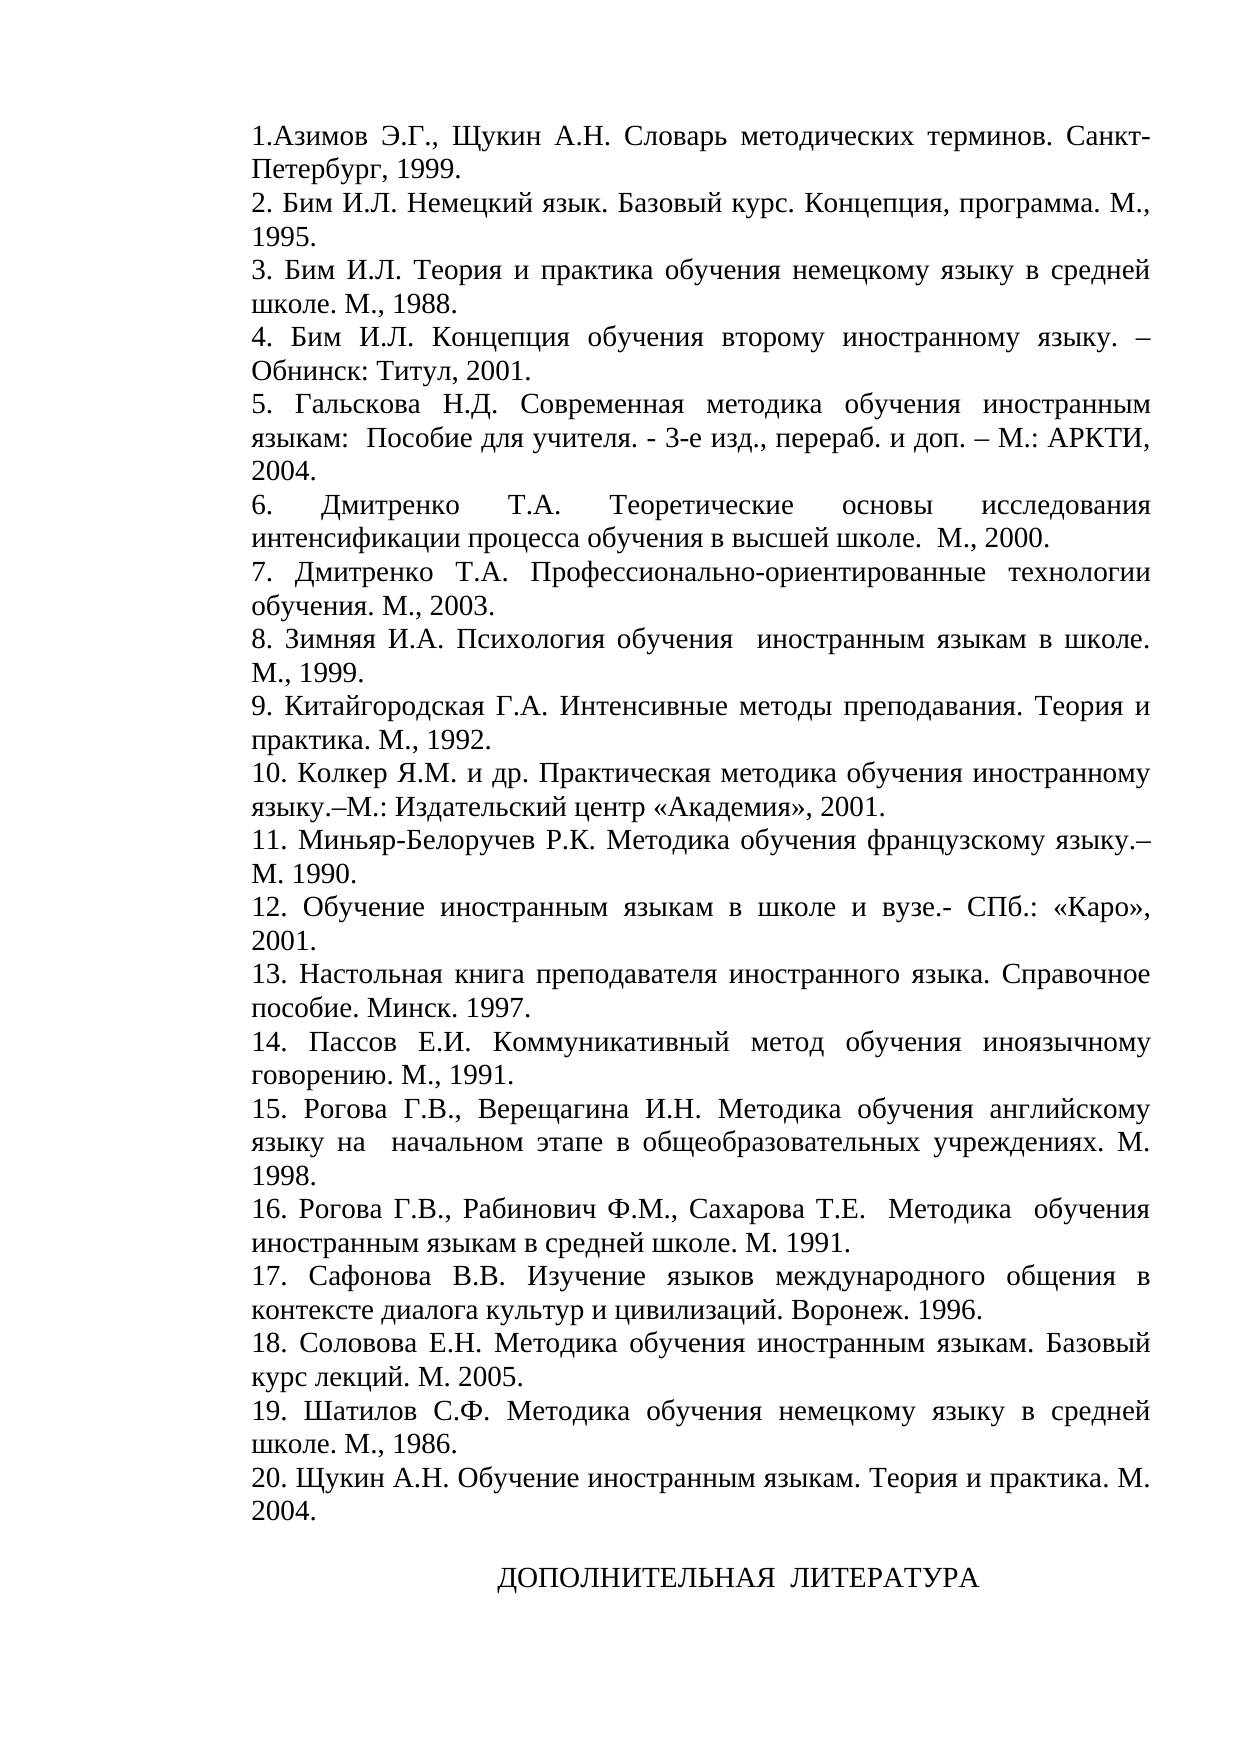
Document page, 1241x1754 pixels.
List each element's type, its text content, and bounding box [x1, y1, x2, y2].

text 6. Дмитренко Т.А. Теоретические основы исследования интенсификации процесса обучения в высшей школе. М., 2000. [251, 487, 1152, 554]
text 10. Колкер Я.М. и др. Практическая методика обучения иностранному языку.–М.: Издательский центр «Академия», 2001. [251, 755, 1152, 822]
subtitle ДОПОЛНИТЕЛЬНАЯ ЛИТЕРАТУРА [251, 1560, 1152, 1594]
subtitle 9. Китайгородская Г.А. Интенсивные методы преподавания. Теория и практика. М., 1992. [251, 688, 1152, 755]
text 19. Шатилов С.Ф. Методика обучения немецкому языку в средней школе. М., 1986. [251, 1393, 1152, 1460]
text 5. Гальскова Н.Д. Современная методика обучения иностранным языкам: Пособие для учителя. - 3-е изд., перераб. и доп. – М.: АРКТИ, 2004. [251, 386, 1152, 487]
text 7. Дмитренко Т.А. Профессионально-ориентированные технологии обучения. М., 2003. [251, 554, 1152, 621]
text 13. Настольная книга преподавателя иностранного языка. Справочное пособие. Минск. 1997. [251, 957, 1152, 1024]
text 18. Соловова Е.Н. Методика обучения иностранным языкам. Базовый курс лекций. М. 2005. [251, 1326, 1152, 1393]
text 11. Миньяр-Белоручев Р.К. Методика обучения французскому языку.– М. 1990. [251, 822, 1152, 889]
text 4. Бим И.Л. Концепция обучения второму иностранному языку. – Обнинск: Титул, 2001. [251, 319, 1152, 386]
text 15. Рогова Г.В., Верещагина И.Н. Методика обучения английскому языку на начальном этапе в общеобразовательных учреждениях. М. 1998. [251, 1091, 1152, 1191]
text 1.Азимов Э.Г., Щукин А.Н. Словарь методических терминов. Санкт-Петербург, 1999. [251, 118, 1152, 185]
text 8. Зимняя И.А. Психология обучения иностранным языкам в школе. М., 1999. [251, 621, 1152, 688]
text 2. Бим И.Л. Немецкий язык. Базовый курс. Концепция, программа. М., 1995. [251, 185, 1152, 252]
text 14. Пассов Е.И. Коммуникативный метод обучения иноязычному говорению. М., 1991. [251, 1024, 1152, 1091]
text 16. Рогова Г.В., Рабинович Ф.М., Сахарова Т.Е. Методика обучения иностранным языкам в средней школе. М. 1991. [251, 1191, 1152, 1258]
text 12. Обучение иностранным языкам в школе и вузе.- СПб.: «Каро», 2001. [251, 889, 1152, 957]
text 20. Щукин А.Н. Обучение иностранным языкам. Теория и практика. М. 2004. [251, 1460, 1152, 1527]
text 3. Бим И.Л. Теория и практика обучения немецкому языку в средней школе. М., 1988. [251, 252, 1152, 319]
text 17. Сафонова В.В. Изучение языков международного общения в контексте диалога культур и цивилизаций. Воронеж. 1996. [251, 1258, 1152, 1326]
